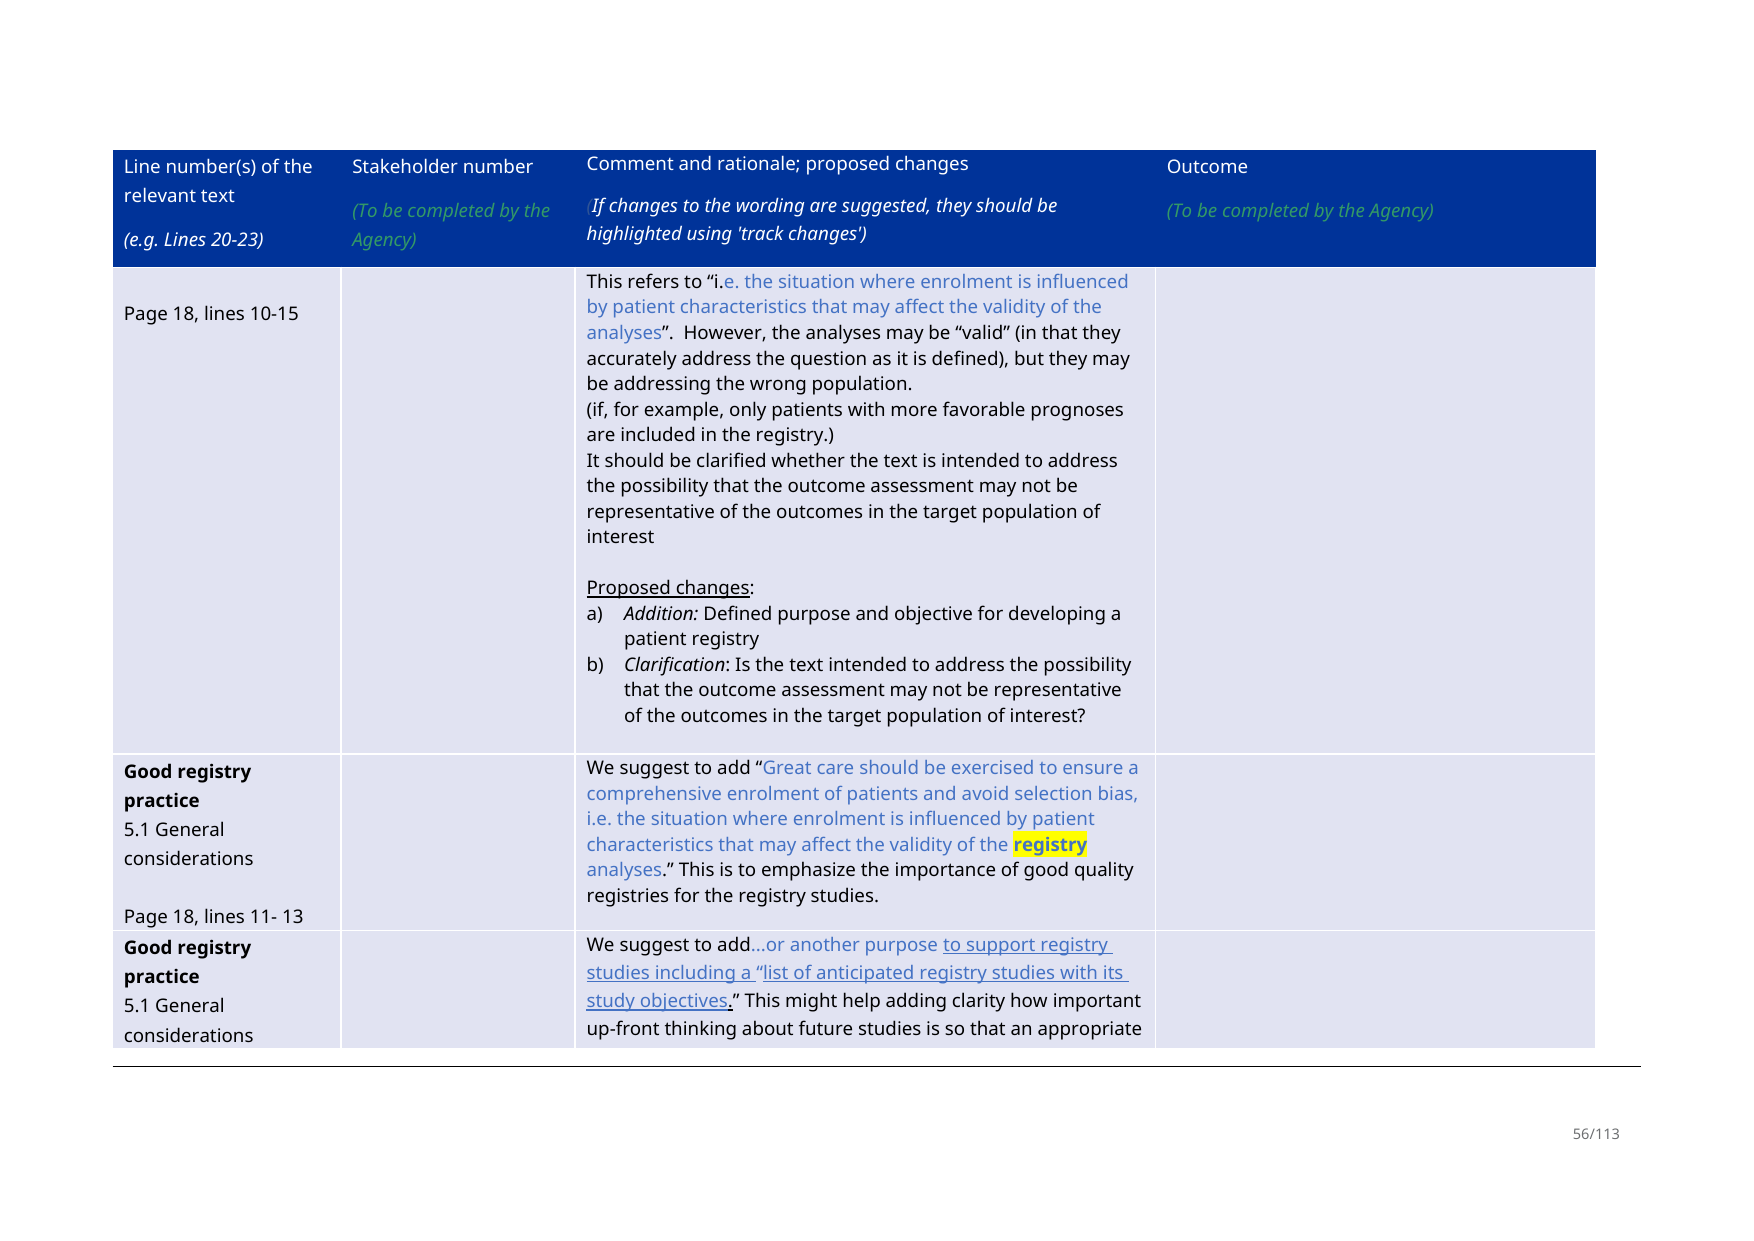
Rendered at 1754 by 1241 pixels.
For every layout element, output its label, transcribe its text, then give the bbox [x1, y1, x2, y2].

table_header Stakeholder number (To be completed by the Agency) [341, 150, 575, 267]
table_cell Good registry practice 5.1 General considerations Page 18, lines 10-15 [113, 268, 340, 753]
table_cell [342, 931, 574, 1048]
table_cell [342, 755, 574, 930]
table_header Comment and rationale; proposed changes (If changes to the wording are suggested, they should be highlighted using 'track changes') [575, 150, 1155, 267]
table_cell [1156, 268, 1595, 753]
table_cell Good registry practice 5.1 General considerations Page 18, line 20 [113, 931, 340, 1048]
table_cell We suggest to add “Great care should be exercised to ensure a comprehensive enrolment of patients and avoid selection bias, i.e. the situation where enrolment is influenced by patient characteristics that may affect the validity of the registry analyses.” This is to emphasize the importance of good quality registries for the registry studies. [576, 755, 1155, 930]
table_header Line number(s) of the relevant text (e.g. Lines 20-23) [113, 150, 341, 267]
table_cell [342, 268, 574, 753]
table_header Outcome (To be completed by the Agency) [1155, 150, 1596, 267]
table_cell Good registry practice 5.1 General considerations Page 18, lines 11- 13 [113, 755, 340, 930]
table_cell [1156, 931, 1595, 1048]
table_cell [1156, 755, 1595, 930]
